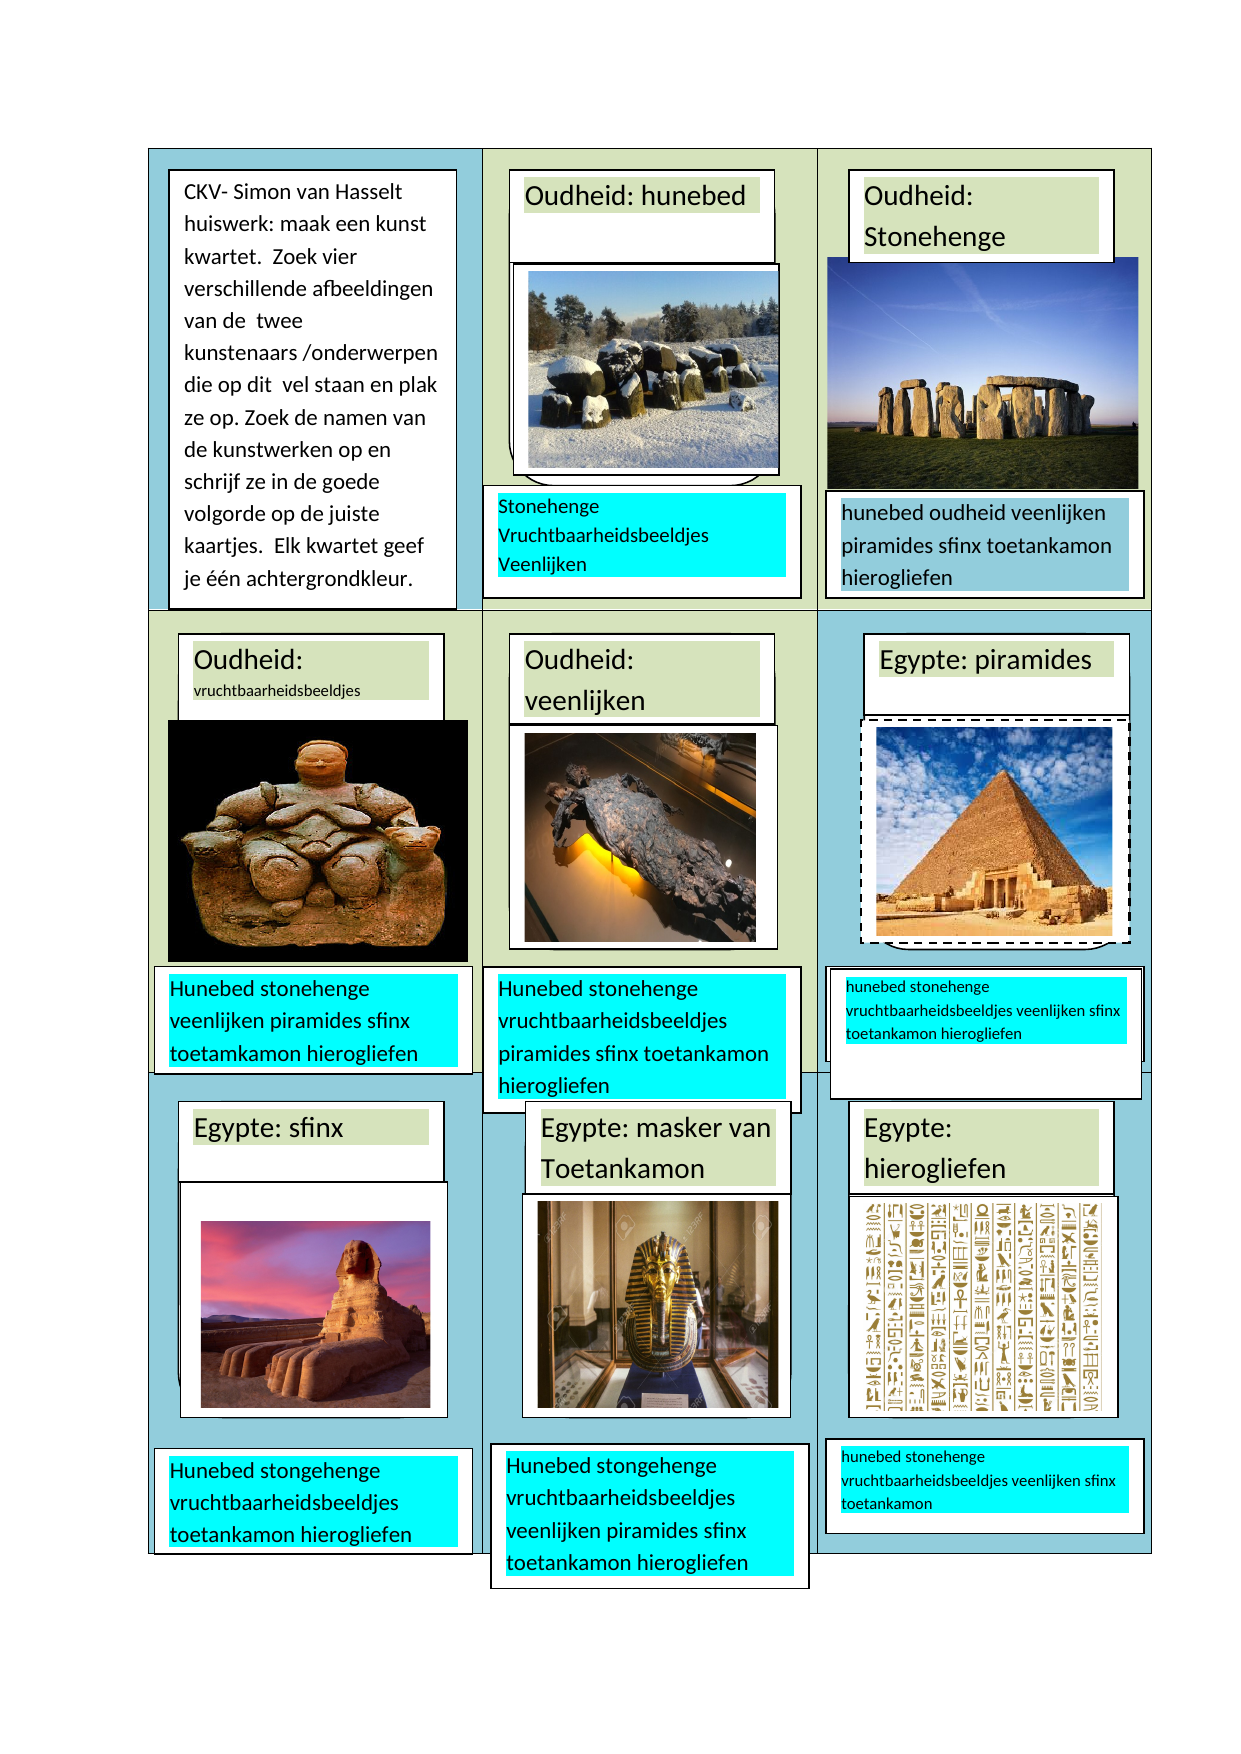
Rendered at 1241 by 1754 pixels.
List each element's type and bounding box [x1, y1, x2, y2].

picture [537, 1201, 779, 1408]
picture [863, 1203, 1102, 1411]
picture [528, 271, 779, 468]
table_header [483, 149, 817, 609]
table_cell [818, 1073, 1151, 1553]
picture [827, 257, 1139, 489]
table_header [818, 149, 1151, 609]
table_cell [818, 611, 1151, 1072]
table_cell [149, 611, 482, 1072]
picture [168, 720, 468, 962]
table_cell [483, 1073, 817, 1553]
picture [200, 1221, 431, 1408]
table_cell [483, 611, 817, 1072]
picture [876, 727, 1113, 936]
table_cell [149, 1073, 482, 1553]
picture [524, 733, 756, 942]
table_header [149, 149, 482, 609]
